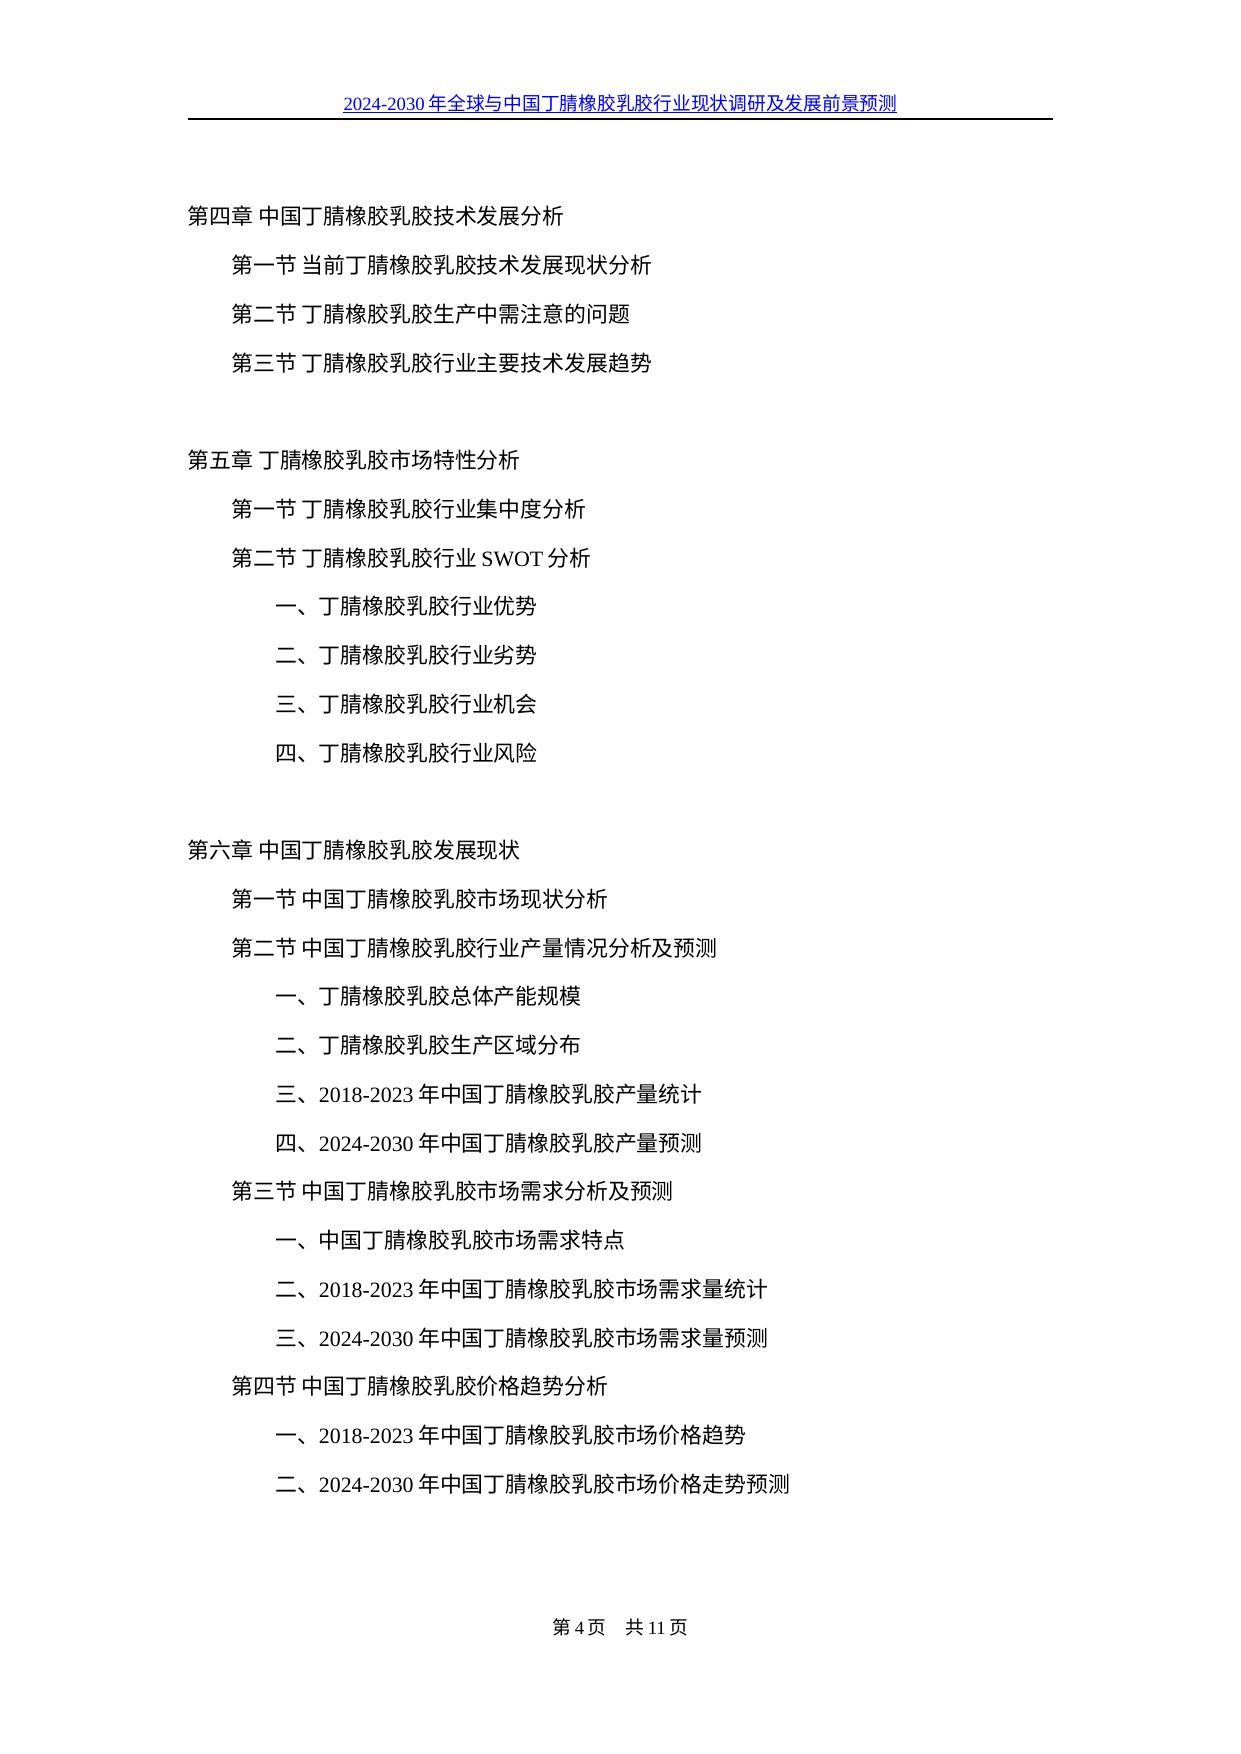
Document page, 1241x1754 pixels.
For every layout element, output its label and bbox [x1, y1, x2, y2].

text [187, 150, 1053, 1499]
